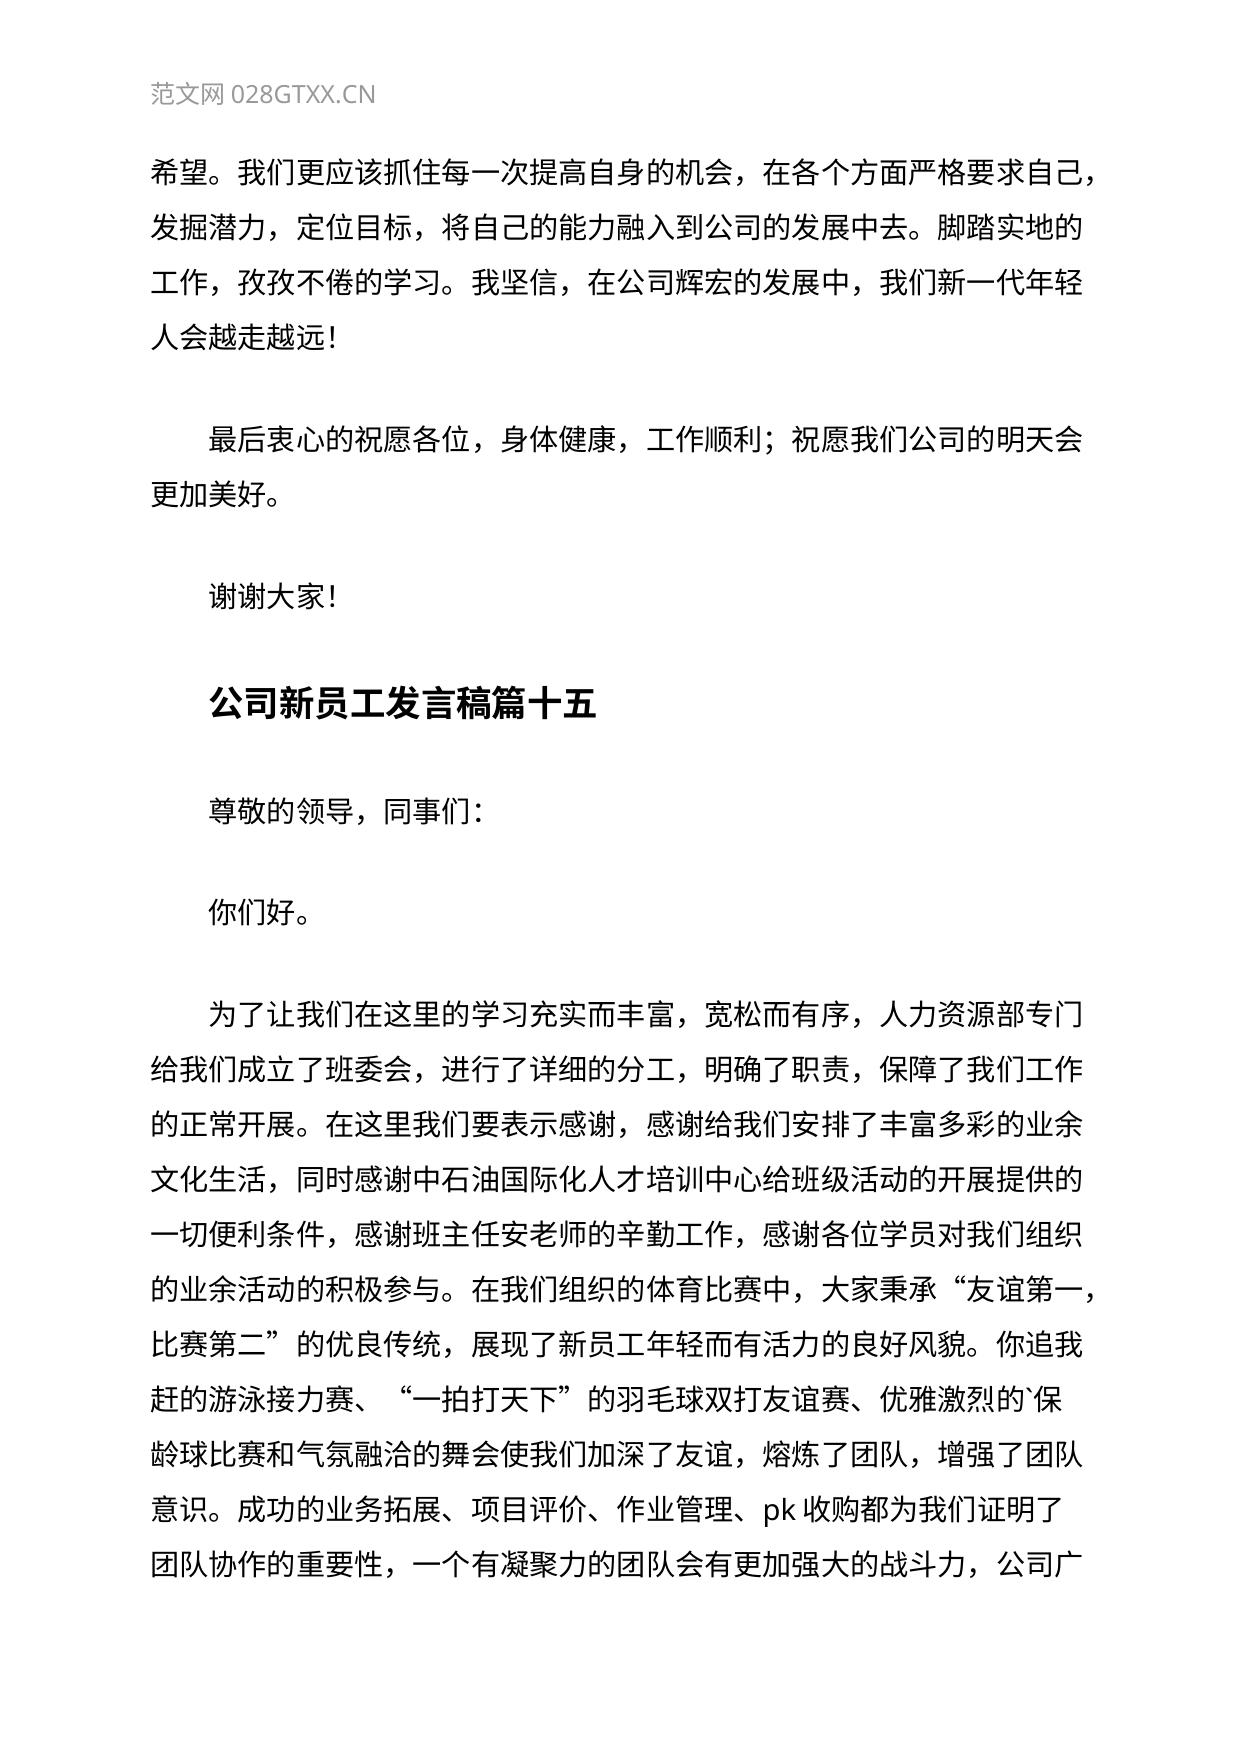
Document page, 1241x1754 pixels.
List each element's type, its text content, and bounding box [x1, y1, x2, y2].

text 公司新员工发言稿篇十五 [150, 675, 1090, 726]
text 尊敬的领导，同事们： [150, 788, 1090, 831]
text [150, 150, 1090, 357]
text 你们好。 [150, 890, 1090, 932]
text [150, 992, 1090, 1583]
text 谢谢大家！ [150, 573, 1090, 615]
text 最后衷心的祝愿各位，身体健康，工作顺利；祝愿我们公司的明天会更加美好。 [150, 416, 1090, 514]
